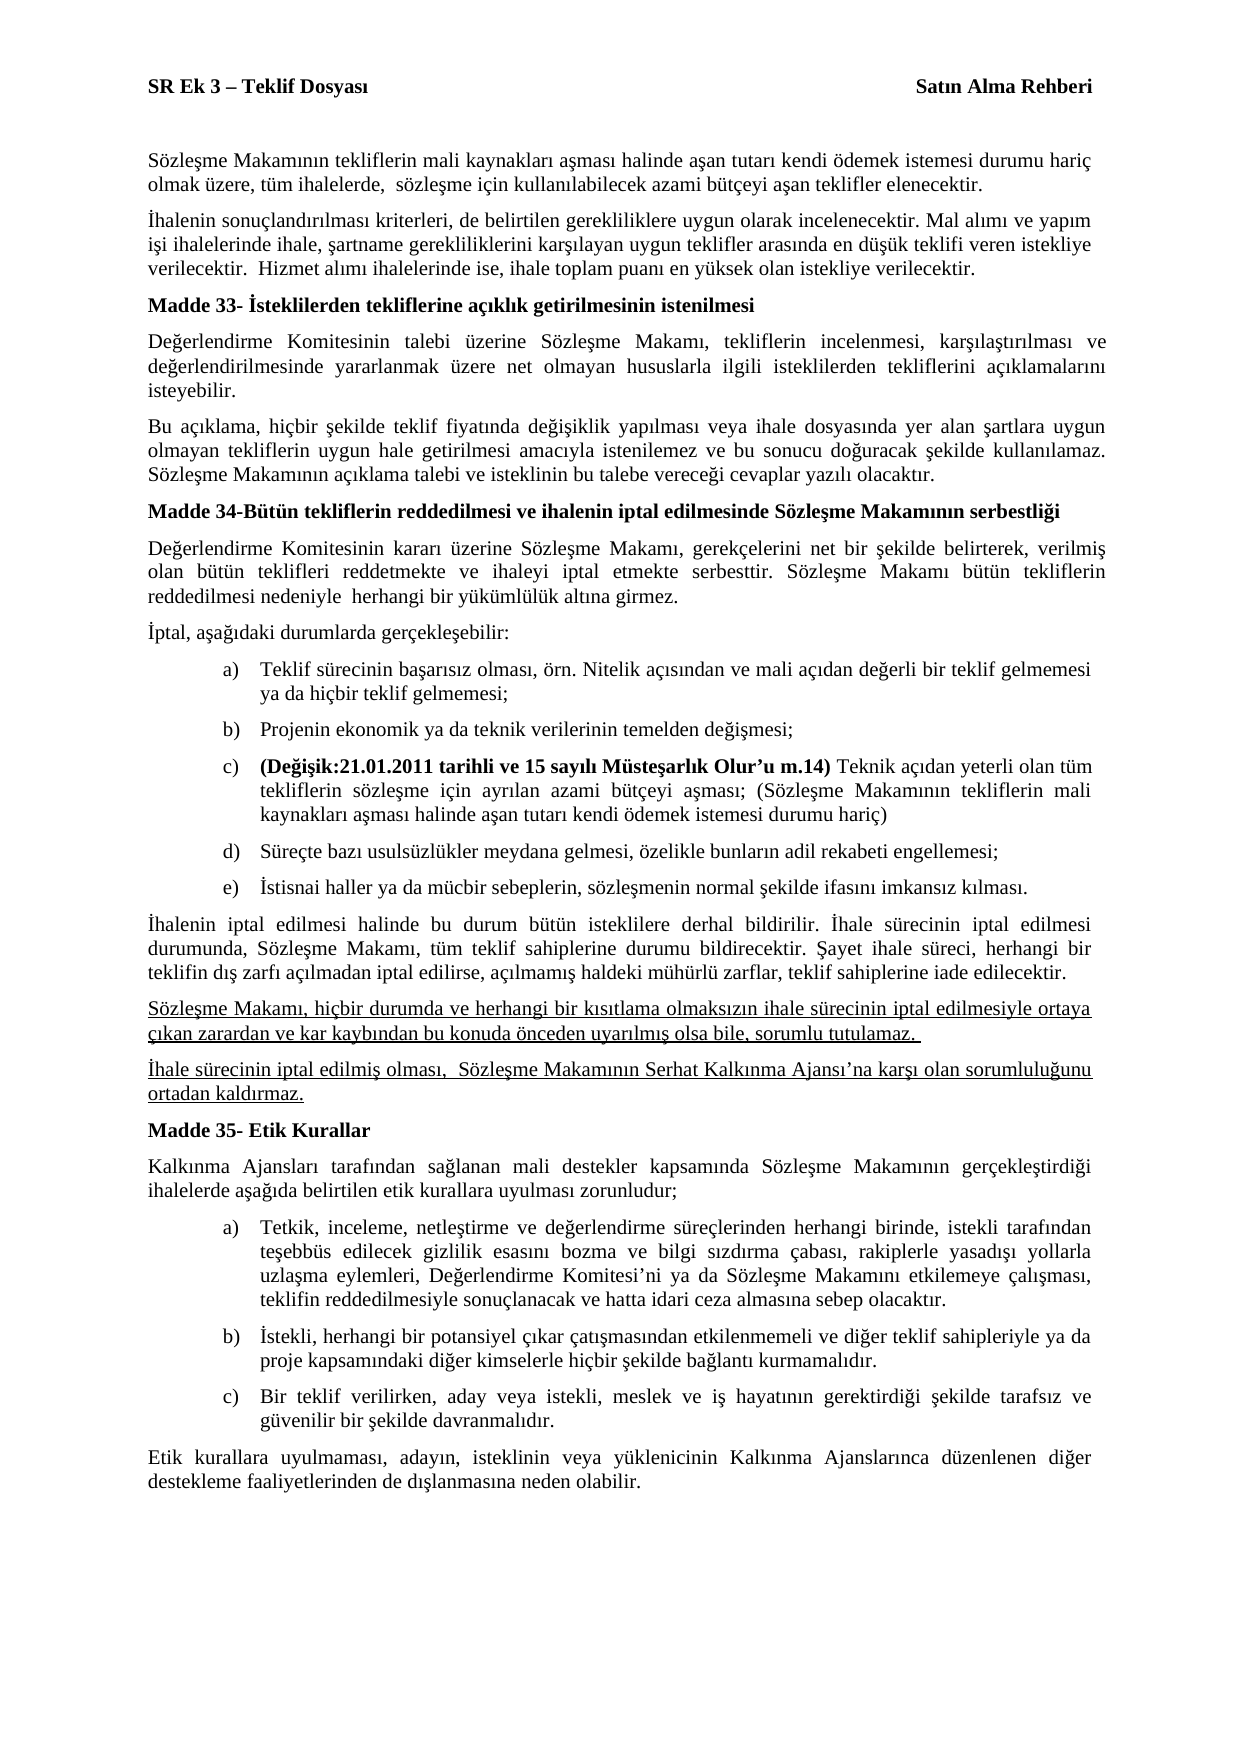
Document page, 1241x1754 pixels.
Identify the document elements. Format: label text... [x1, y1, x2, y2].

text Değerlendirme Komitesinin talebi üzerine Sözleşme Makamı, tekliflerin incelenmesi, karşılaştırılması ve değerlendirilmesinde yararlanmak üzere net olmayan hususlarla ilgili isteklilerden tekliflerini açıklamalarını isteyebilir. [148, 329, 1107, 402]
text İptal, aşağıdaki durumlarda gerçekleşebilir: [148, 620, 1093, 644]
list İstekli, herhangi bir potansiyel çıkar çatışmasından etkilenmemeli ve diğer teklif sahipleriyle ya da proje kapsamındaki diğer kimselerle hiçbir şekilde bağlantı kurmamalıdır. [223, 1323, 1093, 1372]
text İhale sürecinin iptal edilmiş olması, Sözleşme Makamının Serhat Kalkınma Ajansı’na karşı olan sorumluluğunu ortadan kaldırmaz. [148, 1057, 1093, 1078]
text Değerlendirme Komitesinin kararı üzerine Sözleşme Makamı, gerekçelerini net bir şekilde belirterek, verilmiş olan bütün teklifleri reddetmekte ve ihaleyi iptal etmekte serbesttir. Sözleşme Makamı bütün tekliflerin reddedilmesi nedeniyle herhangi bir yükümlülük altına girmez. [148, 535, 1107, 608]
list Projenin ekonomik ya da teknik verilerinin temelden değişmesi; [223, 717, 1093, 741]
text Madde 33- İsteklilerden tekliflerine açıklık getirilmesinin istenilmesi [148, 293, 1107, 317]
text Bu açıklama, hiçbir şekilde teklif fiyatında değişiklik yapılması veya ihale dosyasında yer alan şartlara uygun olmayan tekliflerin uygun hale getirilmesi amacıyla istenilemez ve bu sonucu doğuracak şekilde kullanılamaz. Sözleşme Makamının açıklama talebi ve isteklinin bu talebe vereceği cevaplar yazılı olacaktır. [148, 414, 1107, 486]
list İstisnai haller ya da mücbir sebeplerin, sözleşmenin normal şekilde ifasını imkansız kılması. [223, 875, 1093, 899]
list Teklif sürecinin başarısız olması, örn. Nitelik açısından ve mali açıdan değerli bir teklif gelmemesi ya da hiçbir teklif gelmemesi; [223, 657, 1093, 705]
list Bir teklif verilirken, aday veya istekli, meslek ve iş hayatının gerektirdiği şekilde tarafsız ve güvenilir bir şekilde davranmalıdır. [223, 1384, 1093, 1432]
text İhale sürecinin iptal edilmiş olması, Sözleşme Makamının Serhat Kalkınma Ajansı’na karşı olan sorumluluğunu ortadan kaldırmaz. [148, 1079, 1093, 1105]
text İhalenin iptal edilmesi halinde bu durum bütün isteklilere derhal bildirilir. İhale sürecinin iptal edilmesi durumunda, Sözleşme Makamı, tüm teklif sahiplerine durumu bildirecektir. Şayet ihale süreci, herhangi bir teklifin dış zarfı açılmadan iptal edilirse, açılmamış haldeki mühürlü zarflar, teklif sahiplerine iade edilecektir. [148, 912, 1093, 984]
list Tetkik, inceleme, netleştirme ve değerlendirme süreçlerinden herhangi birinde, istekli tarafından teşebbüs edilecek gizlilik esasını bozma ve bilgi sızdırma çabası, rakiplerle yasadışı yollarla uzlaşma eylemleri, Değerlendirme Komitesi’ni ya da Sözleşme Makamını etkilemeye çalışması, teklifin reddedilmesiyle sonuçlanacak ve hatta idari ceza almasına sebep olacaktır. [223, 1215, 1093, 1311]
text Etik kurallara uyulmaması, adayın, isteklinin veya yüklenicinin Kalkınma Ajanslarınca düzenlenen diğer destekleme faaliyetlerinden de dışlanmasına neden olabilir. [148, 1445, 1093, 1493]
text Madde 34-Bütün tekliflerin reddedilmesi ve ihalenin iptal edilmesinde Sözleşme Makamının serbestliği [148, 499, 1107, 523]
text İhalenin sonuçlandırılması kriterleri, de belirtilen gerekliliklere uygun olarak incelenecektir. Mal alımı ve yapım işi ihalelerinde ihale, şartname gerekliliklerini karşılayan uygun teklifler arasında en düşük teklifi veren istekliye verilecektir. Hizmet alımı ihalelerinde ise, ihale toplam puanı en yüksek olan istekliye verilecektir. [148, 208, 1093, 280]
list Süreçte bazı usulsüzlükler meydana gelmesi, özelikle bunların adil rekabeti engellemesi; [223, 838, 1093, 863]
text Madde 35- Etik Kurallar [148, 1118, 1093, 1142]
text Sözleşme Makamının tekliflerin mali kaynakları aşması halinde aşan tutarı kendi ödemek istemesi durumu hariç olmak üzere, tüm ihalelerde, sözleşme için kullanılabilecek azami bütçeyi aşan teklifler elenecektir. [148, 148, 1093, 196]
text Sözleşme Makamı, hiçbir durumda ve herhangi bir kısıtlama olmaksızın ihale sürecinin iptal edilmesiyle ortaya çıkan zarardan ve kar kaybından bu konuda önceden uyarılmış olsa bile, sorumlu tutulamaz. [148, 996, 1093, 1044]
list (Değişik:21.01.2011 tarihli ve 15 sayılı Müsteşarlık Olur’u m.14) Teknik açıdan yeterli olan tüm tekliflerin sözleşme için ayrılan azami bütçeyi aşması; (Sözleşme Makamının tekliflerin mali kaynakları aşması halinde aşan tutarı kendi ödemek istemesi durumu hariç) [223, 754, 1093, 826]
text Kalkınma Ajansları tarafından sağlanan mali destekler kapsamında Sözleşme Makamının gerçekleştirdiği ihalelerde aşağıda belirtilen etik kurallara uyulması zorunludur; [148, 1154, 1093, 1202]
